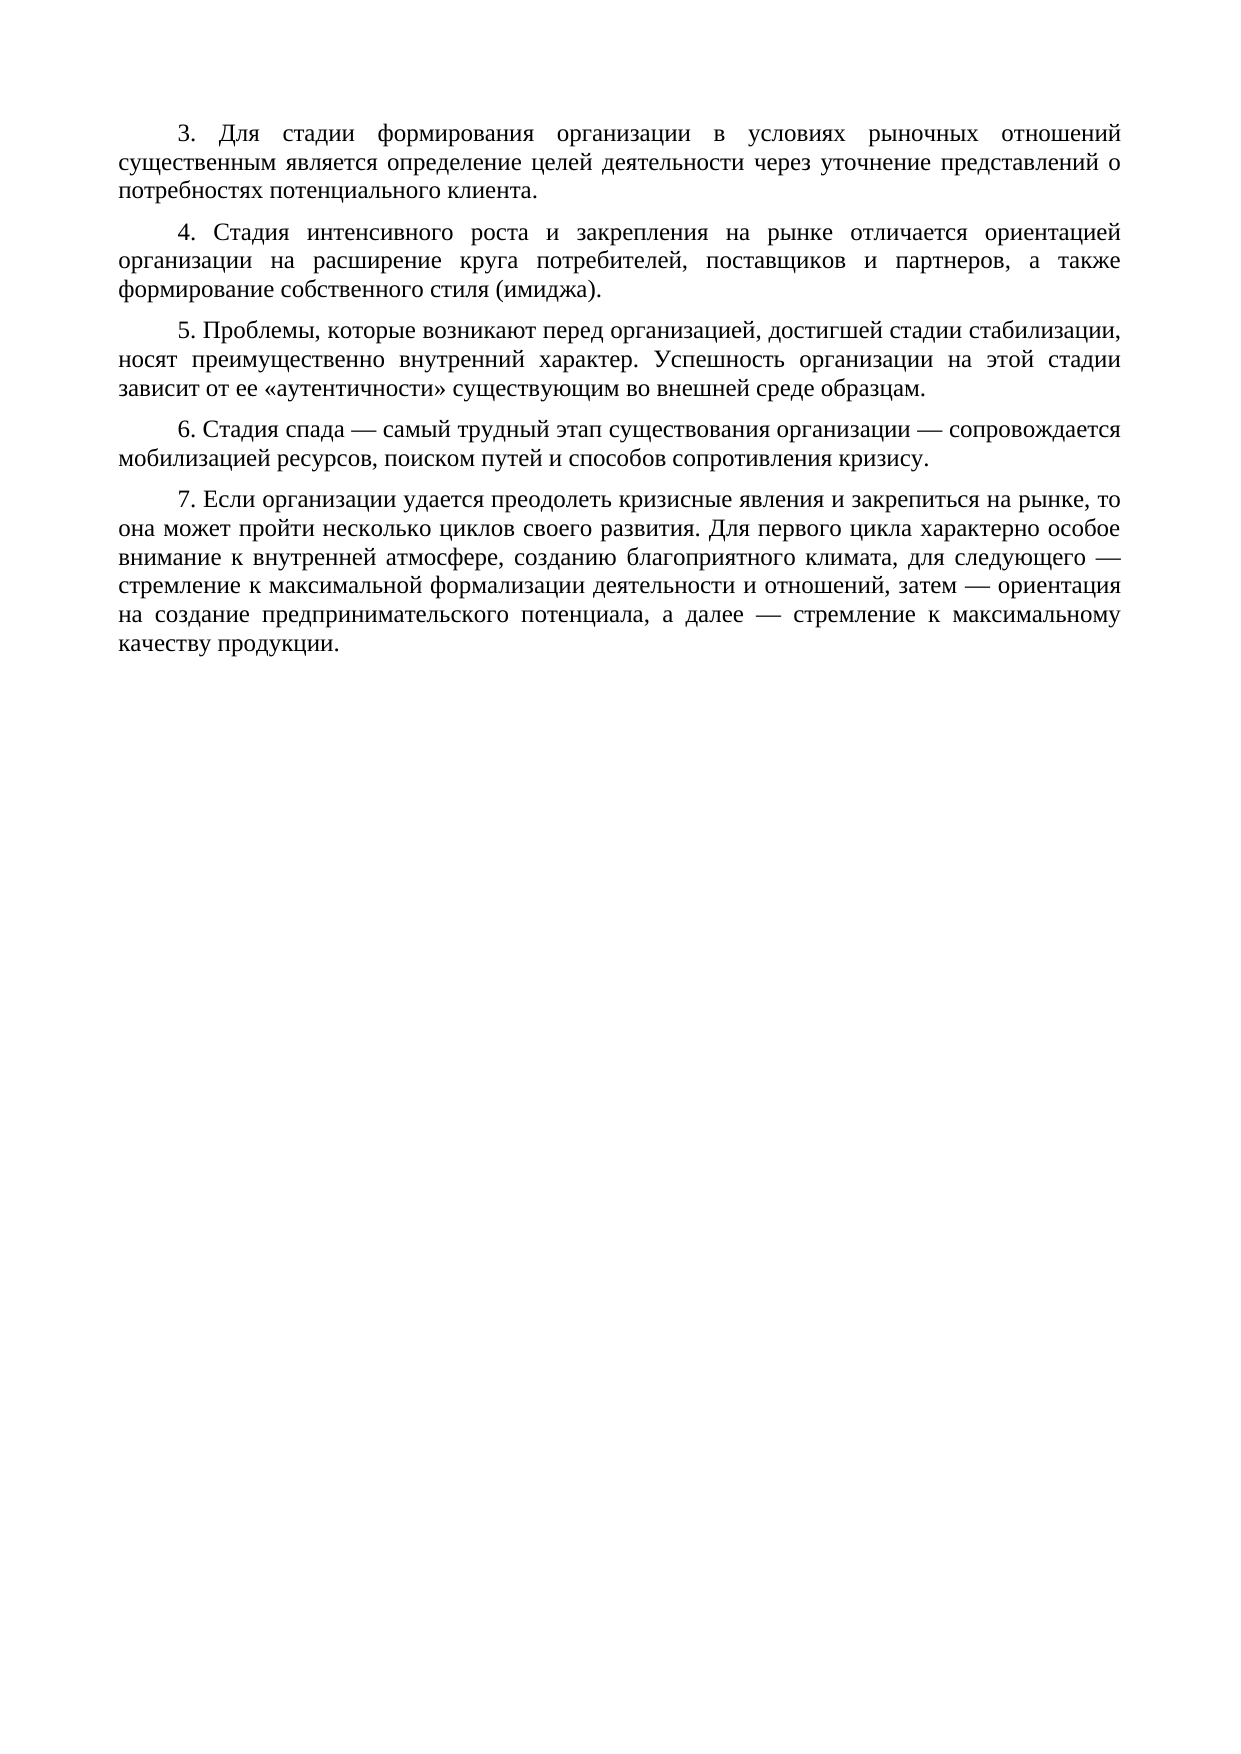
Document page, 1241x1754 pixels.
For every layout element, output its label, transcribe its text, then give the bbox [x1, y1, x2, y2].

text 4. Стадия интенсивного роста и закрепления на рынке отличается ориентацией организации на расширение круга потребителей, поставщиков и партнеров, а также формирование собственного стиля (имиджа). [118, 217, 1122, 303]
text 5. Проблемы, которые возникают перед организацией, достигшей стадии стабилизации, носят преимущественно внутренний характер. Успешность организации на этой стадии зависит от ее «аутентичности» существующим во внешней среде образцам. [118, 316, 1122, 402]
text 6. Стадия спада — самый трудный этап существования организации — сопровождается мобилизацией ресурсов, поиском путей и способов сопротивления кризису. [118, 414, 1122, 472]
text 3. Для стадии формирования организации в условиях рыночных отношений существенным является определение целей деятельности через уточнение представлений о потребностях потенциального клиента. [118, 118, 1122, 204]
text 7. Если организации удается преодолеть кризисные явления и закрепиться на рынке, то она может пройти несколько циклов своего развития. Для первого цикла характерно особое внимание к внутренней атмосфере, созданию благоприятного климата, для следующего — стремление к максимальной формализации деятельности и отношений, затем — ориентация на создание предпринимательского потенциала, а далее — стремление к максимальному качеству продукции. [118, 484, 1122, 657]
